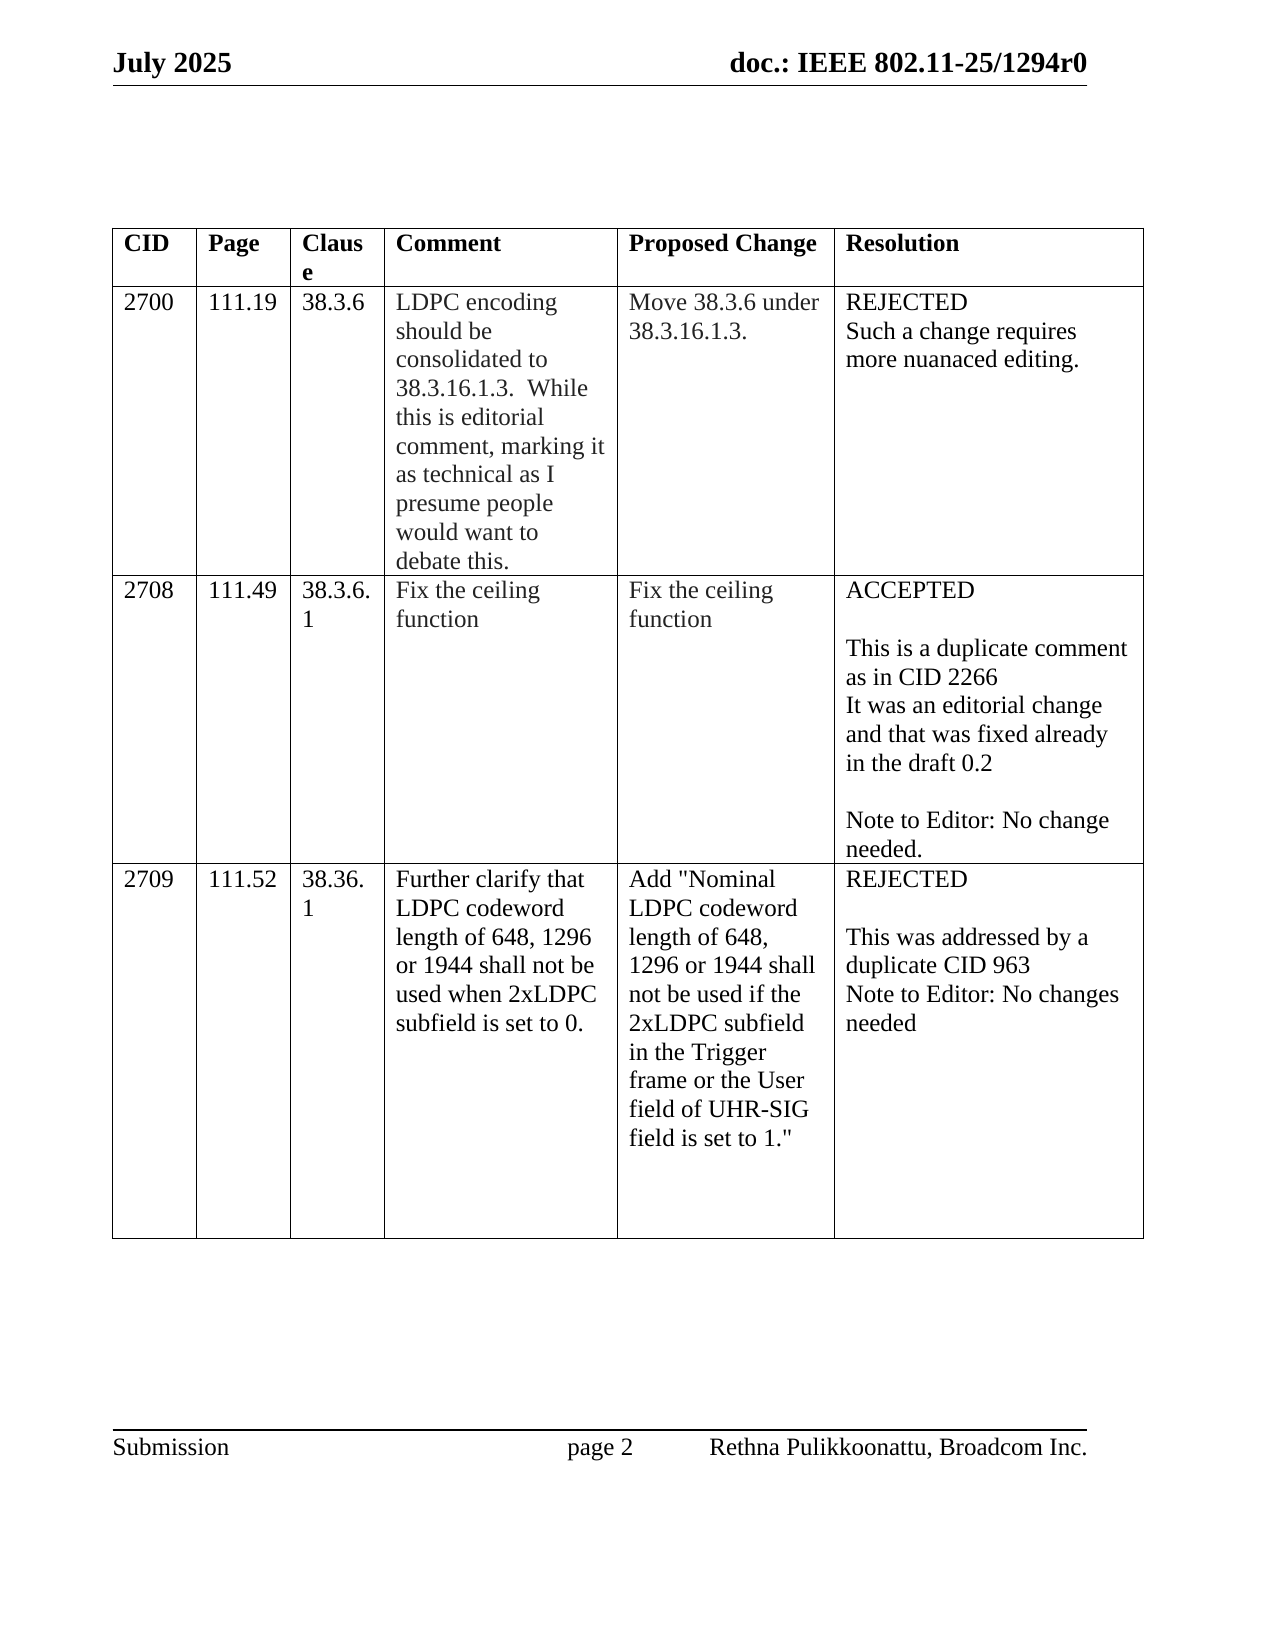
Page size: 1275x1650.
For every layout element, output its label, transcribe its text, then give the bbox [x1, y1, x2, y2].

table_cell LDPC encoding should be consolidated to 38.3.16.1.3. While this is editorial comment, marking it as technical as I presume people would want to debate this. [385, 287, 617, 574]
table_cell 38.3.6.1 [291, 576, 384, 863]
table_header Clause [291, 229, 384, 286]
table_cell 38.36.1 [291, 864, 384, 1238]
table_cell ACCEPTED This is a duplicate comment as in CID 2266 It was an editorial change and that was fixed already in the draft 0.2 Note to Editor: No change needed. [835, 576, 1143, 863]
table_cell Add "Nominal LDPC codeword length of 648, 1296 or 1944 shall not be used if the 2xLDPC subfield in the Trigger frame or the User field of UHR-SIG field is set to 1." [618, 864, 834, 1238]
table_header Comment [385, 229, 617, 286]
table_header Resolution [835, 229, 1143, 286]
table_header Proposed Change [618, 229, 834, 286]
table_cell 2700 [113, 287, 196, 574]
table_cell 2708 [113, 576, 196, 863]
table_cell Fix the ceiling function [618, 576, 834, 863]
table_cell Fix the ceiling function [385, 576, 617, 863]
table_cell 111.52 [197, 864, 290, 1238]
table_cell Further clarify that LDPC codeword length of 648, 1296 or 1944 shall not be used when 2xLDPC subfield is set to 0. [385, 864, 617, 1238]
table_cell 2709 [113, 864, 196, 1238]
table_cell REJECTED Such a change requires more nuanaced editing. [835, 287, 1143, 574]
table_cell Move 38.3.6 under 38.3.16.1.3. [618, 287, 834, 574]
table_header CID [113, 229, 196, 286]
table_header Page [197, 229, 290, 286]
table_cell 111.19 [197, 287, 290, 574]
table_cell 38.3.6 [291, 287, 384, 574]
table_cell 111.49 [197, 576, 290, 863]
table_cell REJECTED This was addressed by a duplicate CID 963 Note to Editor: No changes needed [835, 864, 1143, 1238]
